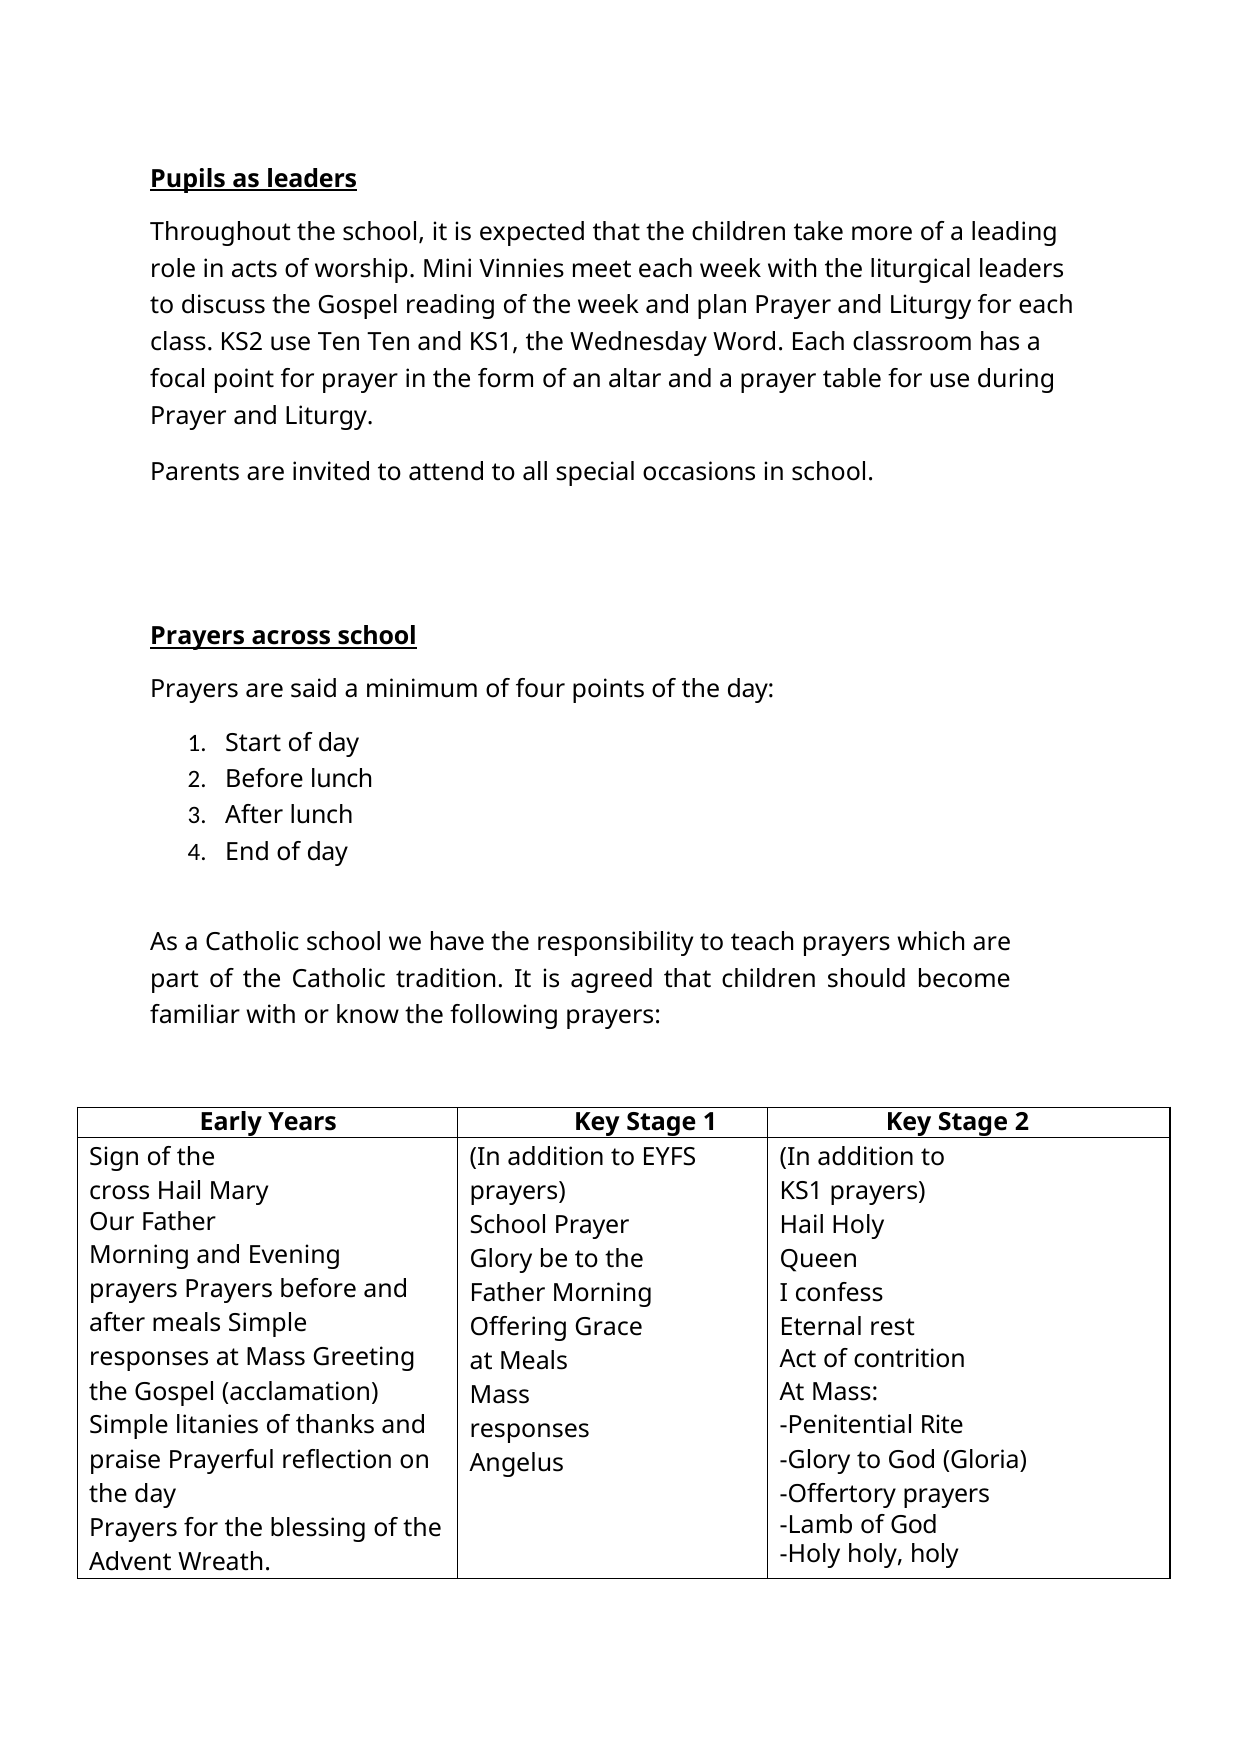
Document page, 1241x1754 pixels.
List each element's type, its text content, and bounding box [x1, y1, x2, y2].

subtitle Pupils as leaders [150, 161, 1181, 194]
table_header Early Years [78, 1108, 457, 1137]
subtitle Prayers across school [150, 618, 1181, 652]
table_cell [768, 1138, 1169, 1577]
list Start of day [187, 724, 1181, 758]
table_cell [458, 1138, 767, 1577]
text Throughout the school, it is expected that the children take more of a leading role in acts of worship. Mini Vinnies meet each week with the liturgical leaders to discuss the Gospel reading of the week and plan Prayer and Liturgy for each class. KS2 use Ten Ten and KS1, the Wednesday Word. Each classroom has a focal point for prayer in the form of an altar and a prayer table for use during Prayer and Liturgy. [150, 213, 1083, 431]
list After lunch [187, 797, 1181, 831]
list Before lunch [187, 761, 1181, 795]
text As a Catholic school we have the responsibility to teach prayers which are part of the Catholic tradition. It is agreed that children should become familiar with or know the following prayers: [150, 923, 1012, 1031]
table_header Key Stage 2 [768, 1108, 1169, 1137]
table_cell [78, 1138, 457, 1577]
text Prayers are said a minimum of four points of the day: [150, 671, 1181, 705]
text Parents are invited to attend to all special occasions in school. [150, 453, 1083, 487]
table_header Key Stage 1 [458, 1108, 767, 1137]
list End of day [187, 834, 1181, 868]
